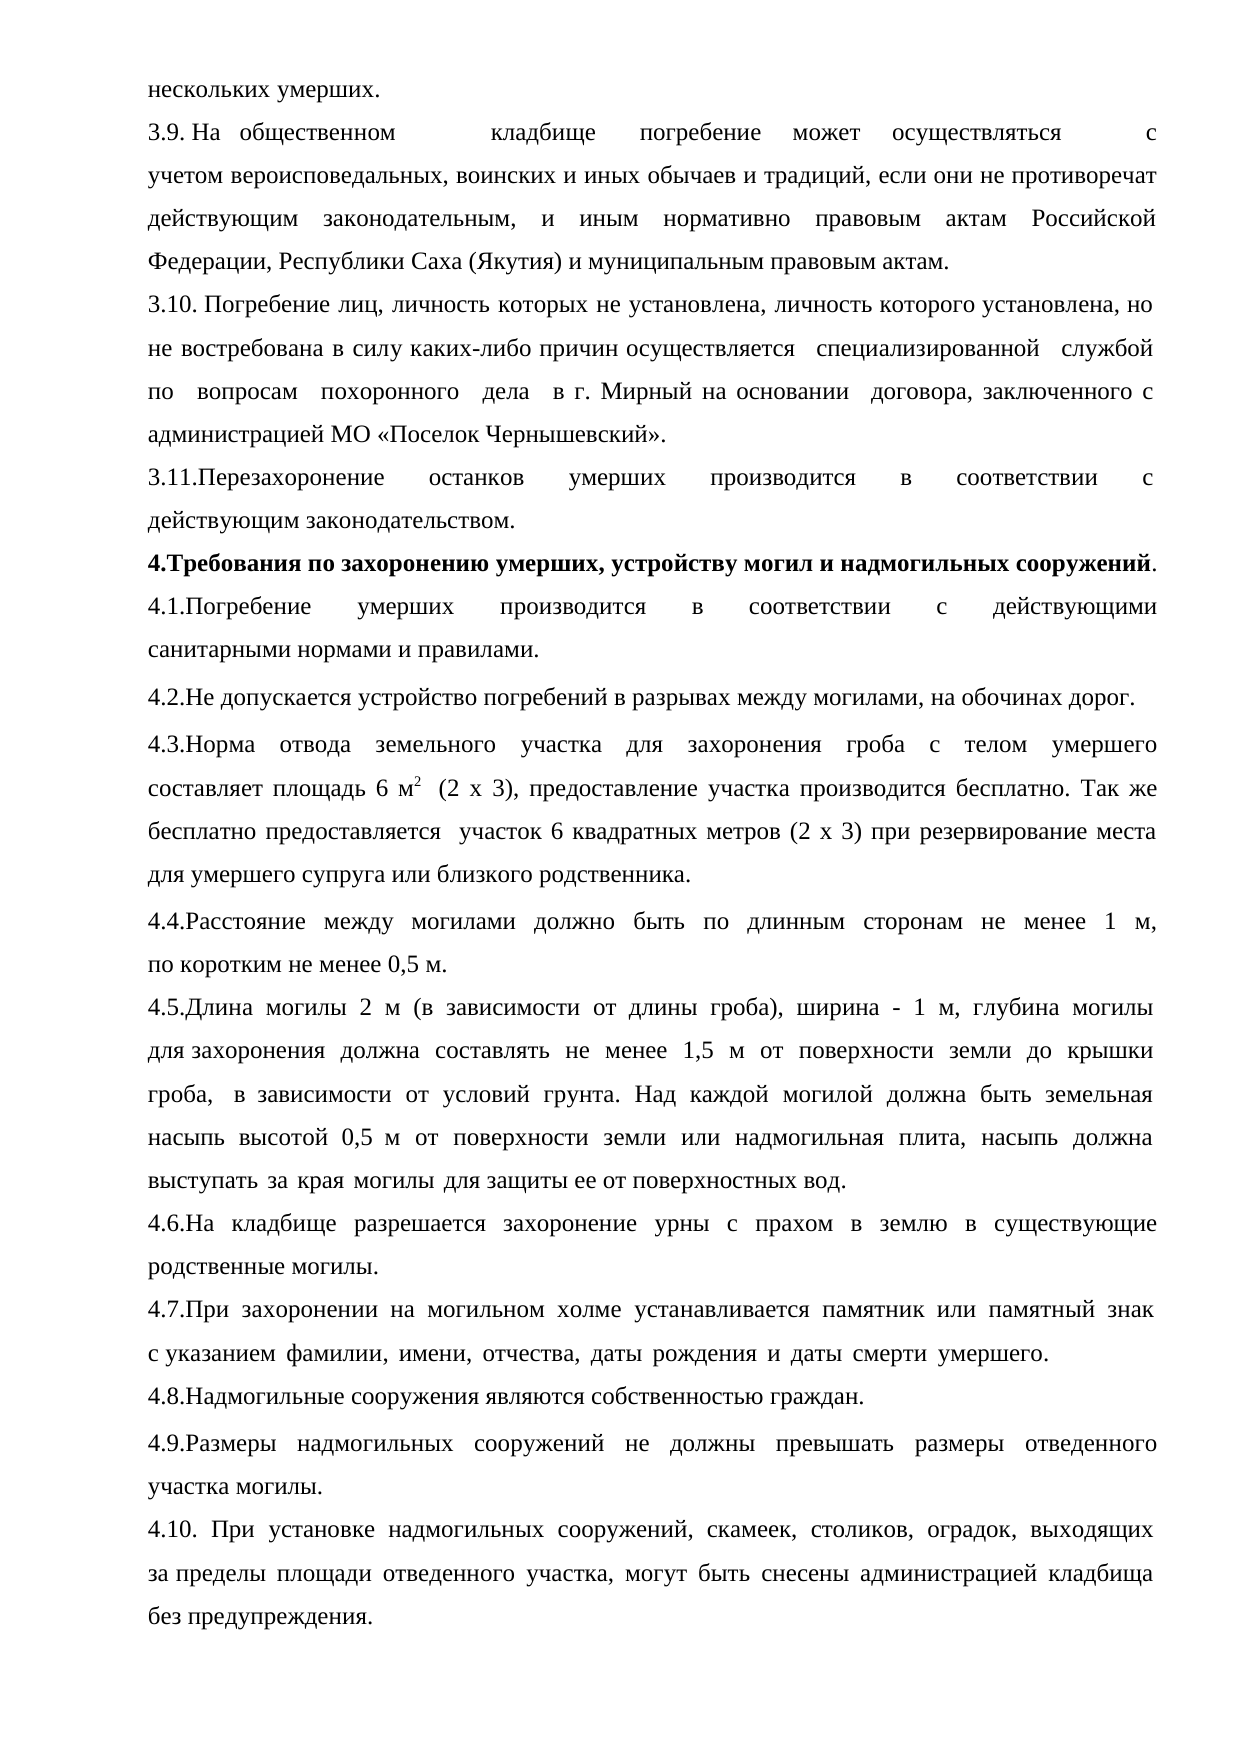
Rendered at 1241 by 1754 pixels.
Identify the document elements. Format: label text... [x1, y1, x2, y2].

text 4.5.Длина могилы 2 м (в зависимости от длины гроба), ширина - 1 м, глубина могилы для захоронения должна составлять не менее 1,5 м от поверхности земли до крышки гроба, в зависимости от условий грунта. Над каждой могилой должна быть земельная насыпь высотой 0,5 м от поверхности земли или надмогильная плита, насыпь должна выступать за края могилы для защиты ее от поверхностных вод. [148, 992, 1153, 1194]
text 4.9.Размеры надмогильных сооружений не должны превышать размеры отведенного участка могилы. [148, 1428, 1158, 1500]
text 3.11.Перезахоронение останков умерших производится в соответствии с действующим законодательством. [148, 462, 1153, 534]
text 4.1.Погребение умерших производится в соответствии с действующими санитарными нормами и правилами. [148, 591, 1157, 663]
text 4.3.Норма отвода земельного участка для захоронения гроба с телом умершего составляет площадь 6 м2 (2 х 3), предоставление участка производится бесплатно. Так же бесплатно предоставляется участок 6 квадратных метров (2 х 3) при резервирование места для умершего супруга или близкого родственника. [148, 729, 1157, 888]
text 3.10. Погребение лиц, личность которых не установлена, личность которого установлена, но не востребована в силу каких-либо причин осуществляется специализированной службой по вопросам похоронного дела в г. Мирный на основании договора, заключенного с администрацией МО «Поселок Чернышевский». [148, 289, 1153, 448]
text 4.7.При захоронении на могильном холме устанавливается памятник или памятный знак с указанием фамилии, имени, отчества, даты рождения и даты смерти умершего. [148, 1294, 1154, 1366]
text 4.10. При установке надмогильных сооружений, скамеек, столиков, оградок, выходящих за пределы площади отведенного участка, могут быть снесены администрацией кладбища без предупреждения. [148, 1514, 1153, 1629]
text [148, 74, 1158, 103]
text 4.2.Не допускается устройство погребений в разрывах между могилами, на обочинах дорог. [148, 682, 1157, 711]
text 4.4.Расстояние между могилами должно быть по длинным сторонам не менее 1 м, по коротким не менее 0,5 м. [148, 906, 1158, 978]
text 3.9. На общественном кладбище погребение может осуществляться с учетом вероисповедальных, воинских и иных обычаев и традиций, если они не противоречат действующим законодательным, и иным нормативно правовым актам Российской Федерации, Республики Саха (Якутия) и муниципальным правовым актам. [148, 117, 1157, 275]
text 4.8.Надмогильные сооружения являются собственностью граждан. [148, 1381, 1154, 1409]
text 4.Требования по захоронению умерших, устройству могил и надмогильных сооружений. [148, 548, 1157, 577]
text 4.6.На кладбище разрешается захоронение урны с прахом в землю в существующие родственные могилы. [148, 1208, 1158, 1280]
